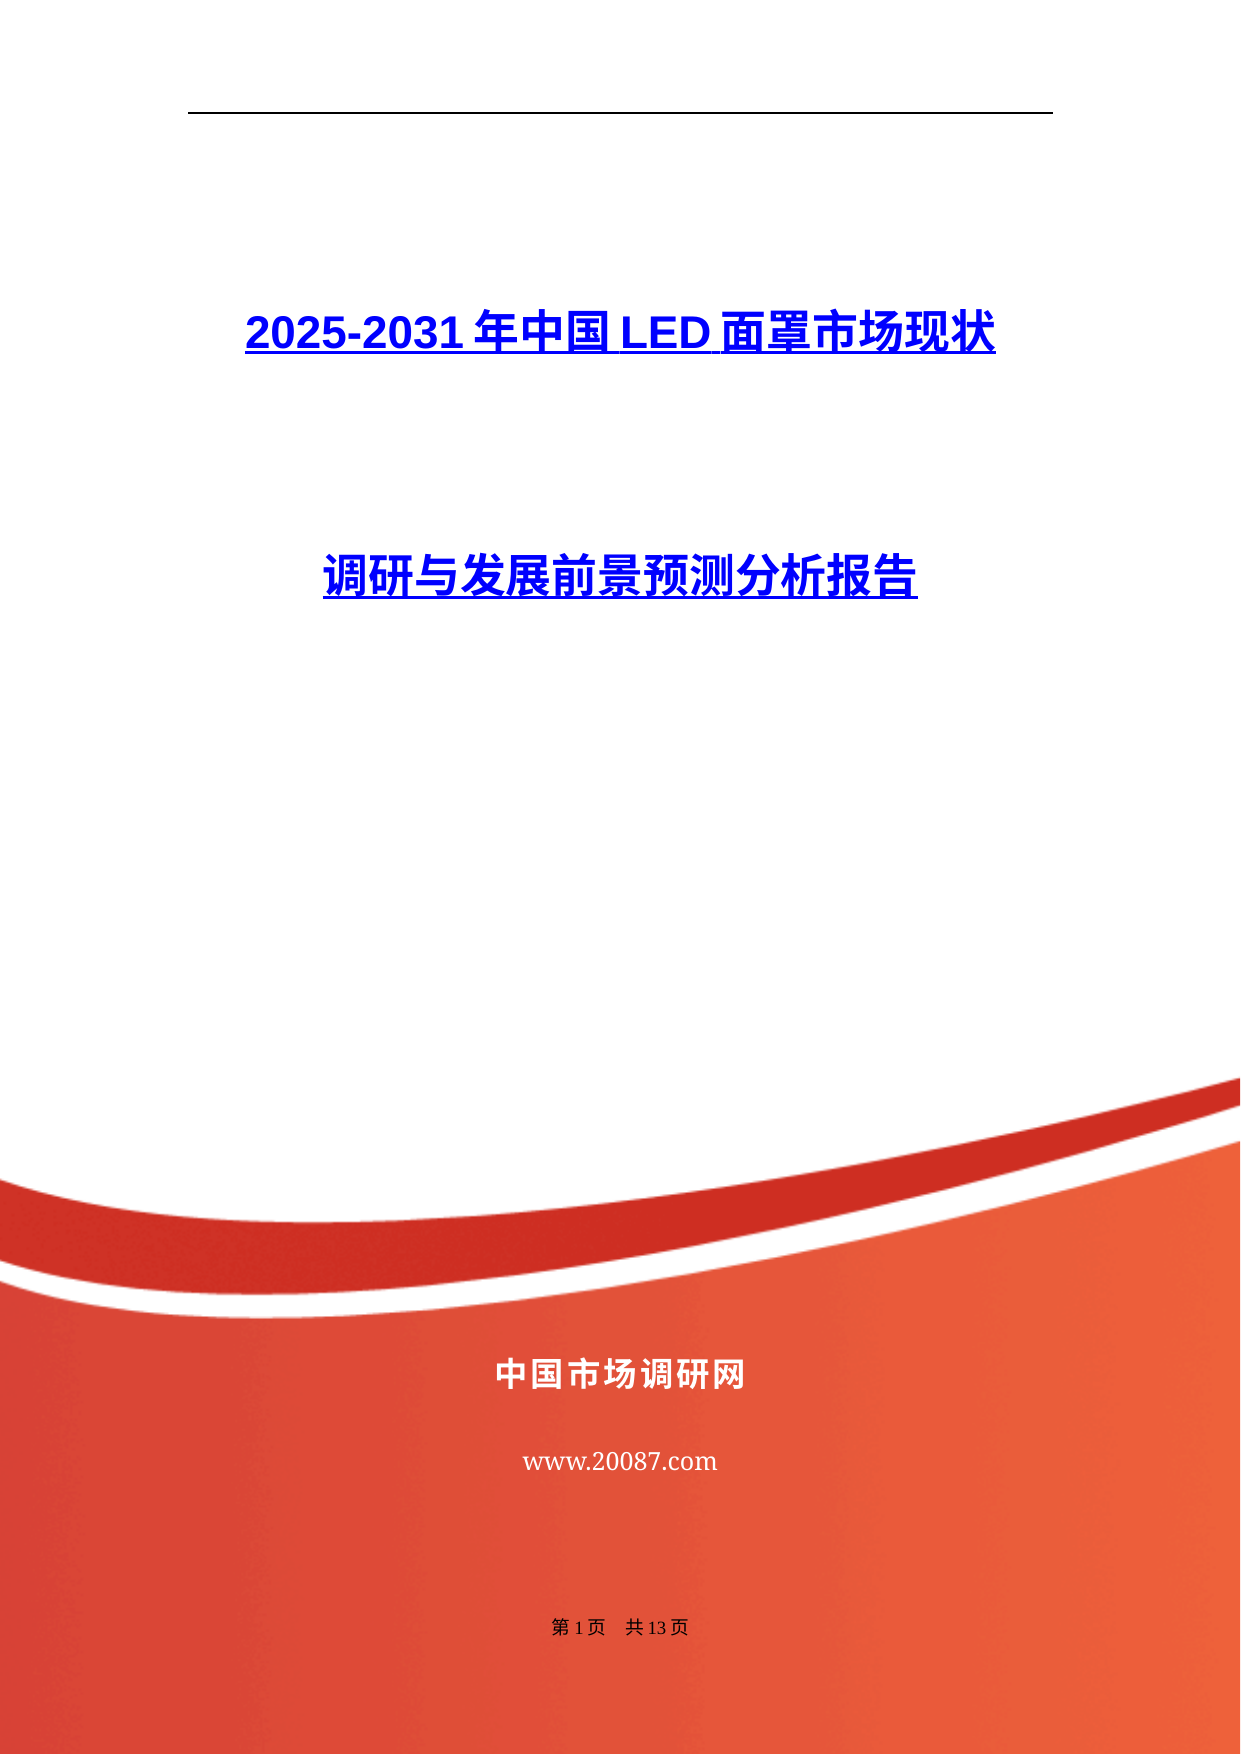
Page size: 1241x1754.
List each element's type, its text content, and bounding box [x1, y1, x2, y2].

subtitle 中国市场调研网 [187, 1339, 1053, 1404]
text www.20087.com [187, 1428, 1053, 1493]
table_header 2025-2031年中国LED面罩市场现状调研与发展前景预测分析报告 [188, 207, 1053, 773]
picture [0, 1006, 1241, 1754]
